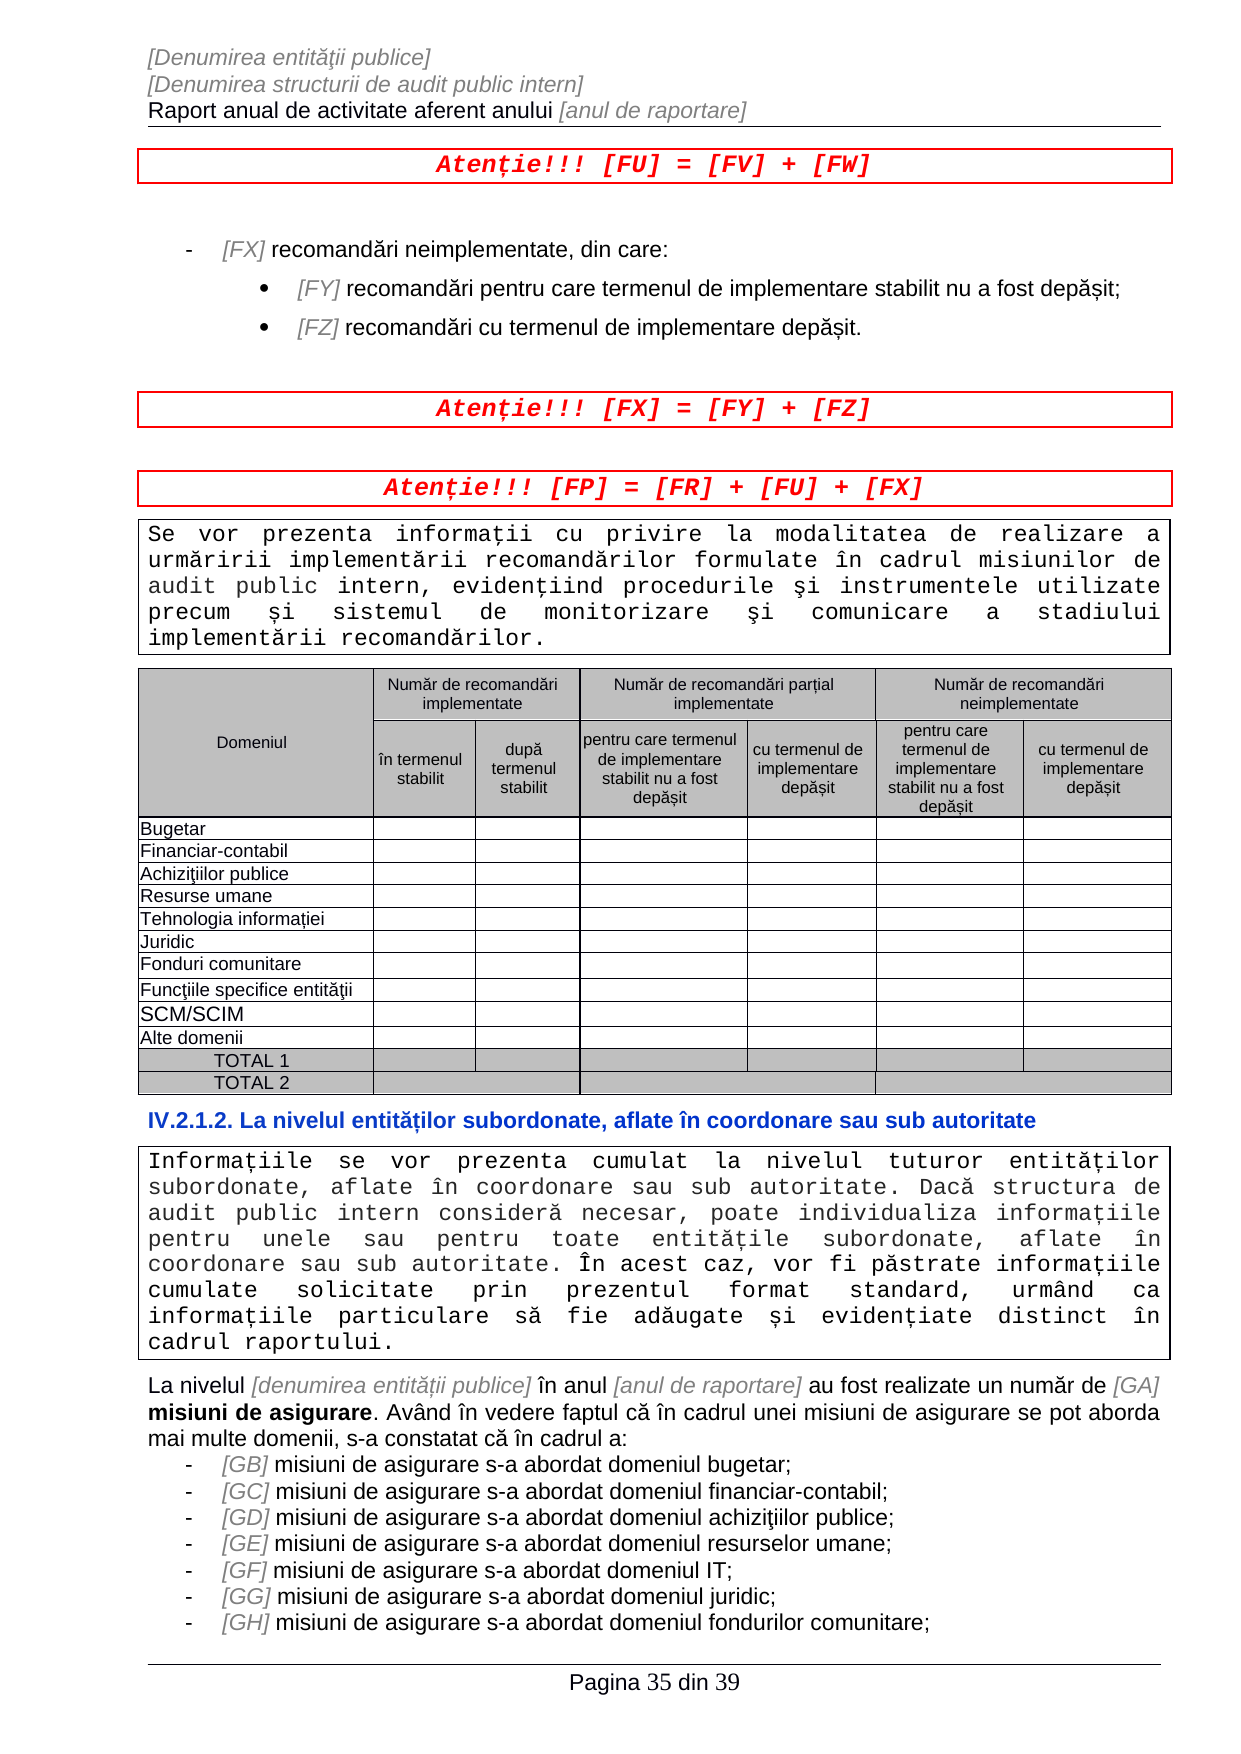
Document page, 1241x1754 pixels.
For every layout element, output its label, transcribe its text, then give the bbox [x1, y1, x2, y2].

table_cell [877, 840, 1023, 862]
table_cell [581, 908, 747, 929]
table_cell [476, 908, 579, 929]
table_cell [1024, 1002, 1171, 1026]
table_cell [581, 1002, 747, 1026]
table_cell [374, 908, 475, 929]
table_cell [476, 885, 579, 907]
table_cell [476, 818, 579, 839]
table_header Număr de recomandări neimplementate [876, 669, 1171, 719]
table_cell [748, 908, 876, 929]
table_cell după termenul stabilit [476, 721, 579, 816]
table_cell [374, 1072, 579, 1093]
table_header Număr de recomandări parțial implementate [581, 669, 875, 719]
table_cell [1024, 863, 1171, 884]
table_cell [1024, 1049, 1171, 1071]
table_cell [1024, 840, 1171, 862]
table_cell [581, 818, 747, 839]
list [GD] misiuni de asigurare s-a abordat domeniul achiziţiilor publice; [185, 1504, 1161, 1530]
table_cell TOTAL 1 [139, 1049, 373, 1071]
table_cell [374, 1002, 475, 1026]
text Se vor prezenta informaţii cu privire la modalitatea de realizare a urmăririi implementării recomandărilor formulate în cadrul misiunilor de audit public intern, evidenţiind procedurile şi instrumentele utilizate precum și sistemul de monitorizare şi comunicare a stadiului implementării recomandărilor. [139, 520, 1169, 654]
table_cell [748, 953, 876, 978]
table_cell [374, 863, 475, 884]
table_cell [374, 885, 475, 907]
list [FZ] recomandări cu termenul de implementare depășit. [260, 313, 1161, 340]
table_cell [581, 863, 747, 884]
table_cell [876, 1072, 1171, 1093]
table_cell TOTAL 2 [139, 1072, 373, 1093]
list [GB] misiuni de asigurare s-a abordat domeniul bugetar; [185, 1451, 1161, 1478]
table_cell Tehnologia informației [139, 908, 373, 929]
table_cell [877, 885, 1023, 907]
table_cell [748, 931, 876, 952]
table_cell [476, 1002, 579, 1026]
table_cell [476, 979, 579, 1001]
list [FX] recomandări neimplementate, din care: [185, 236, 1161, 262]
table_cell Juridic [139, 931, 373, 952]
table_cell [748, 818, 876, 839]
table_cell [476, 840, 579, 862]
table_cell [748, 885, 876, 907]
table_cell [581, 931, 747, 952]
table_cell [877, 1027, 1023, 1048]
table_cell [877, 1049, 1023, 1071]
table_cell [1024, 818, 1171, 839]
subtitle IV.2.1.2. La nivelul entităților subordonate, aflate în coordonare sau sub autoritate [148, 1107, 1161, 1133]
list [GC] misiuni de asigurare s-a abordat domeniul financiar-contabil; [185, 1478, 1161, 1504]
list [GF] misiuni de asigurare s-a abordat domeniul IT; [185, 1557, 1161, 1583]
table_cell [374, 840, 475, 862]
table_cell [877, 979, 1023, 1001]
table_cell [748, 840, 876, 862]
list [GE] misiuni de asigurare s-a abordat domeniul resurselor umane; [185, 1530, 1161, 1557]
table_cell [748, 1027, 876, 1048]
table_cell [476, 863, 579, 884]
table_cell cu termenul de implementare depășit [1024, 721, 1171, 816]
table_cell [748, 863, 876, 884]
list [GG] misiuni de asigurare s-a abordat domeniul juridic; [185, 1583, 1161, 1609]
table_cell [1024, 931, 1171, 952]
table_cell [581, 1072, 875, 1093]
table_cell [877, 908, 1023, 929]
table_cell [581, 840, 747, 862]
table_cell Achiziţiilor publice [139, 863, 373, 884]
table_cell [374, 931, 475, 952]
table_cell [748, 1049, 876, 1071]
table_cell pentru care termenul de implementare stabilit nu a fost depășit [581, 721, 747, 816]
table_cell Financiar-contabil [139, 840, 373, 862]
table_cell [581, 1049, 747, 1071]
table_cell SCM/SCIM [139, 1002, 373, 1026]
table_cell [877, 953, 1023, 978]
table_cell [877, 931, 1023, 952]
table_header Număr de recomandări implementate [374, 669, 579, 719]
table_cell [877, 863, 1023, 884]
list [FY] recomandări pentru care termenul de implementare stabilit nu a fost depășit; [260, 274, 1161, 301]
text Atenție!!! [FP] = [FR] + [FU] + [FX] [139, 472, 1171, 505]
table_cell [1024, 979, 1171, 1001]
table_cell [476, 931, 579, 952]
text Informațiile se vor prezenta cumulat la nivelul tuturor entităților subordonate, aflate în coordonare sau sub autoritate. Dacă structura de audit public intern consideră necesar, poate individualiza informațiile pentru unele sau pentru toate entitățile subordonate, aflate în coordonare sau sub autoritate. În acest caz, vor fi păstrate informațiile cumulate solicitate prin prezentul format standard, urmând ca informațiile particulare să fie adăugate și evidențiate distinct în cadrul raportului. [139, 1147, 1169, 1359]
table_cell Fonduri comunitare [139, 953, 373, 978]
table_cell [1024, 953, 1171, 978]
table_cell [581, 979, 747, 1001]
table_cell [1024, 1027, 1171, 1048]
table_cell [374, 1049, 475, 1071]
text La nivelul [denumirea entității publice] în anul [anul de raportare] au fost realizate un număr de [GA] misiuni de asigurare. Având în vedere faptul că în cadrul unei misiuni de asigurare se pot aborda mai multe domenii, s-a constatat că în cadrul a: [148, 1372, 1161, 1451]
text Atenție!!! [FX] = [FY] + [FZ] [139, 393, 1171, 426]
table_cell Resurse umane [139, 885, 373, 907]
table_cell pentru care termenul de implementare stabilit nu a fost depășit [877, 721, 1023, 816]
list [GH] misiuni de asigurare s-a abordat domeniul fondurilor comunitare; [185, 1609, 1161, 1636]
table_cell [748, 1002, 876, 1026]
table_cell [374, 979, 475, 1001]
table_cell [581, 1027, 747, 1048]
table_cell Bugetar [139, 818, 373, 839]
table_cell [476, 1049, 579, 1071]
table_cell [1024, 908, 1171, 929]
table_cell Funcţiile specifice entităţii [139, 979, 373, 1001]
table_cell Alte domenii [139, 1027, 373, 1048]
table_cell [877, 1002, 1023, 1026]
table_cell în termenul stabilit [374, 721, 475, 816]
table_cell [748, 979, 876, 1001]
table_cell [877, 818, 1023, 839]
table_header Domeniul [139, 669, 373, 816]
text Atenție!!! [FU] = [FV] + [FW] [139, 150, 1171, 182]
table_cell cu termenul de implementare depășit [748, 721, 876, 816]
table_cell [581, 885, 747, 907]
table_cell [374, 818, 475, 839]
table_cell [374, 1027, 475, 1048]
table_cell [476, 1027, 579, 1048]
table_cell [476, 953, 579, 978]
table_cell [374, 953, 475, 978]
table_cell [1024, 885, 1171, 907]
table_cell [581, 953, 747, 978]
